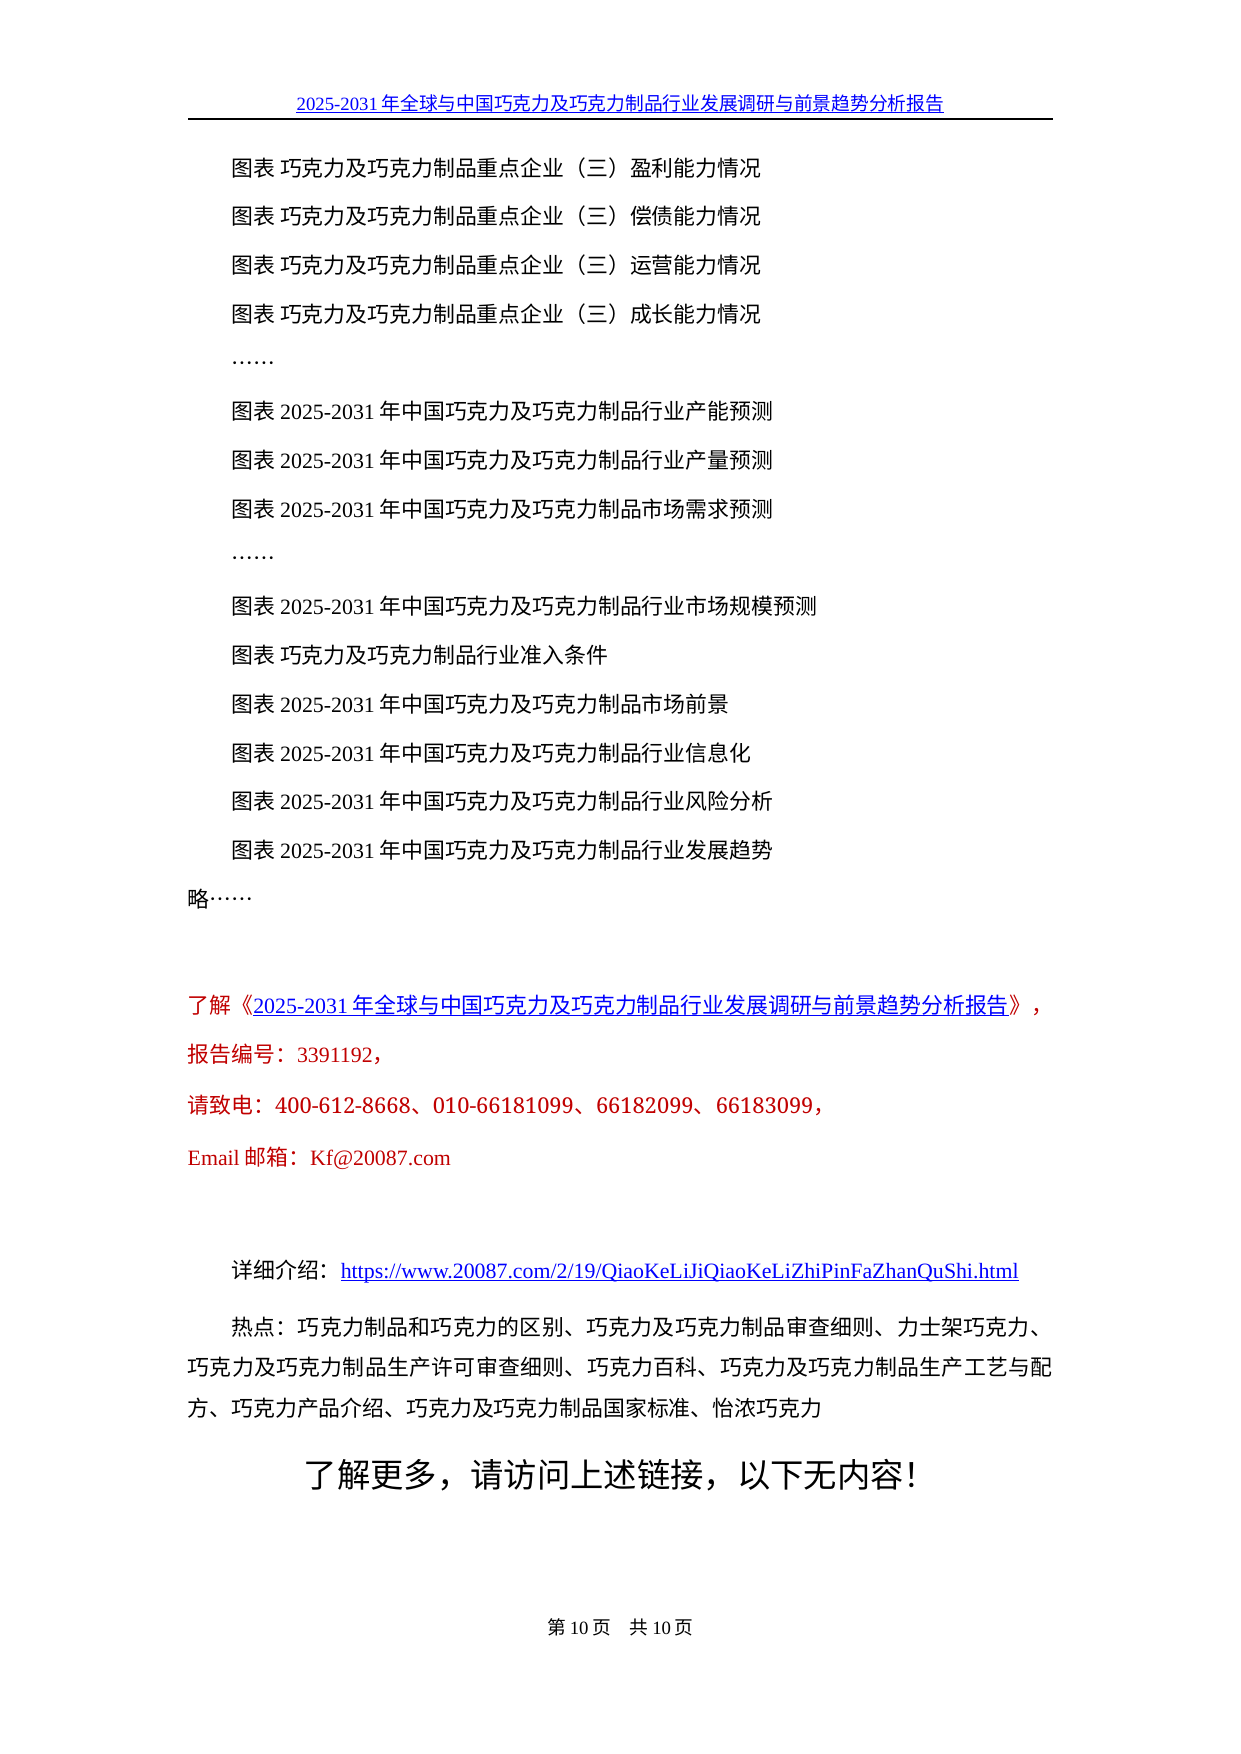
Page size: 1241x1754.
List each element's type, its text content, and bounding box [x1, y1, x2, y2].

text 详细介绍：https://www.20087.com/2/19/QiaoKeLiJiQiaoKeLiZhiPinFaZhanQuShi.html [187, 1253, 1053, 1285]
text 请致电：400-612-8668、010-66181099、66182099、66183099， [187, 1088, 1053, 1121]
text 了解《2025-2031年全球与中国巧克力及巧克力制品行业发展调研与前景趋势分析报告》，报告编号：3391192， [187, 988, 1053, 1069]
title 了解更多，请访问上述链接，以下无内容！ [187, 1441, 1053, 1506]
text Email邮箱：Kf@20087.com [187, 1140, 1053, 1172]
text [187, 150, 1053, 914]
text 热点：巧克力制品和巧克力的区别、巧克力及巧克力制品审查细则、力士架巧克力、巧克力及巧克力制品生产许可审查细则、巧克力百科、巧克力及巧克力制品生产工艺与配方、巧克力产品介绍、巧克力及巧克力制品国家标准、怡浓巧克力 [187, 1309, 1053, 1423]
